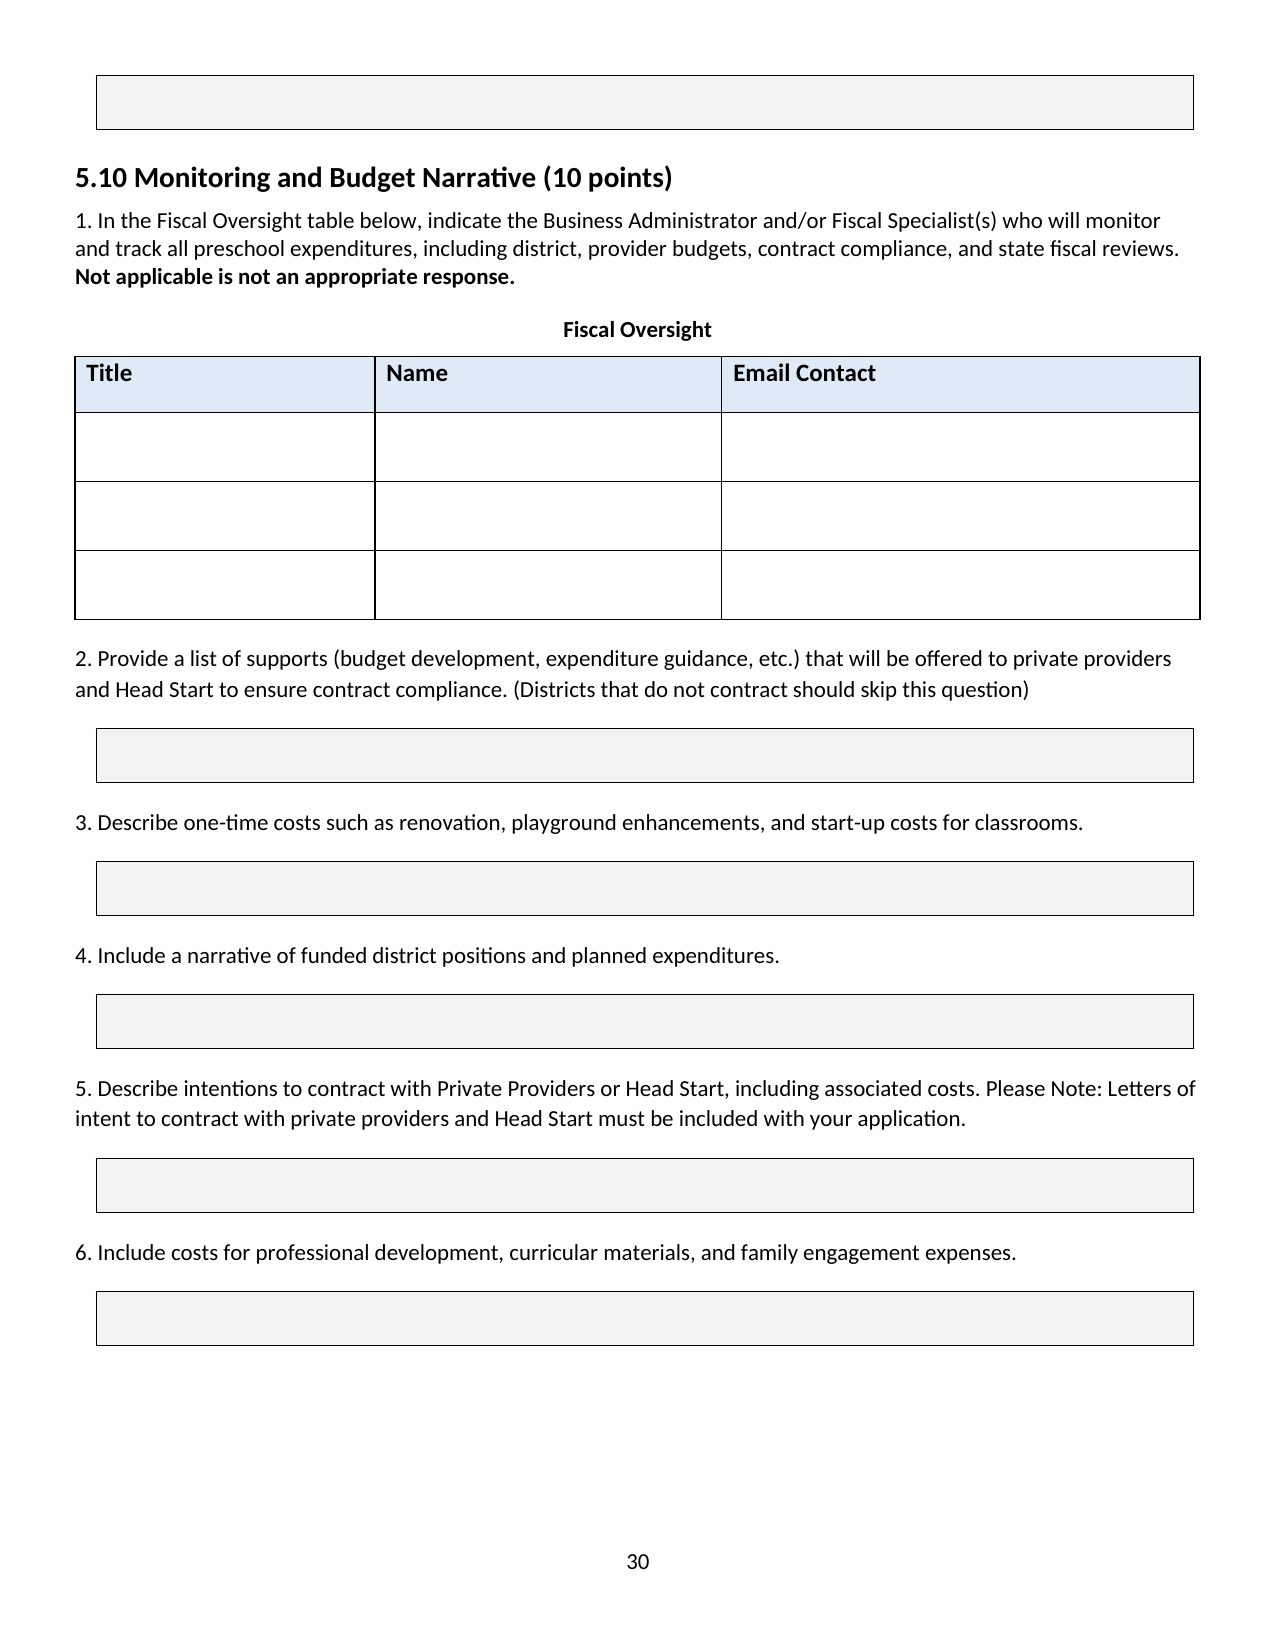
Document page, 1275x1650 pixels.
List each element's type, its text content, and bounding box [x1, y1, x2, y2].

text 5. Describe intentions to contract with Private Providers or Head Start, including associated costs. Please Note: Letters of intent to contract with private providers and Head Start must be included with your application. [75, 1074, 1200, 1133]
table_cell [722, 413, 1199, 481]
table_cell [76, 482, 374, 550]
table_header Title [76, 357, 374, 412]
table_cell [76, 551, 374, 618]
table_cell [376, 413, 721, 481]
text 4. Include a narrative of funded district positions and planned expenditures. [75, 941, 1200, 969]
table_cell [376, 551, 721, 618]
text Fiscal Oversight [75, 315, 1200, 343]
table_cell [722, 482, 1199, 550]
subtitle 5.10 Monitoring and Budget Narrative (10 points) [75, 159, 1200, 195]
text 2. Provide a list of supports (budget development, expenditure guidance, etc.) that will be offered to private providers and Head Start to ensure contract compliance. (Districts that do not contract should skip this question) [75, 644, 1200, 703]
table_header Name [376, 357, 721, 412]
table_cell [76, 413, 374, 481]
text 6. Include costs for professional development, curricular materials, and family engagement expenses. [75, 1238, 1200, 1266]
table_cell [376, 482, 721, 550]
table_header Email Contact [722, 357, 1199, 412]
text 1. In the Fiscal Oversight table below, indicate the Business Administrator and/or Fiscal Specialist(s) who will monitor and track all preschool expenditures, including district, provider budgets, contract compliance, and state fiscal reviews. Not applicable is not an appropriate response. [75, 206, 1200, 290]
text 3. Describe one-time costs such as renovation, playground enhancements, and start-up costs for classrooms. [75, 808, 1200, 836]
table_cell [722, 551, 1199, 618]
